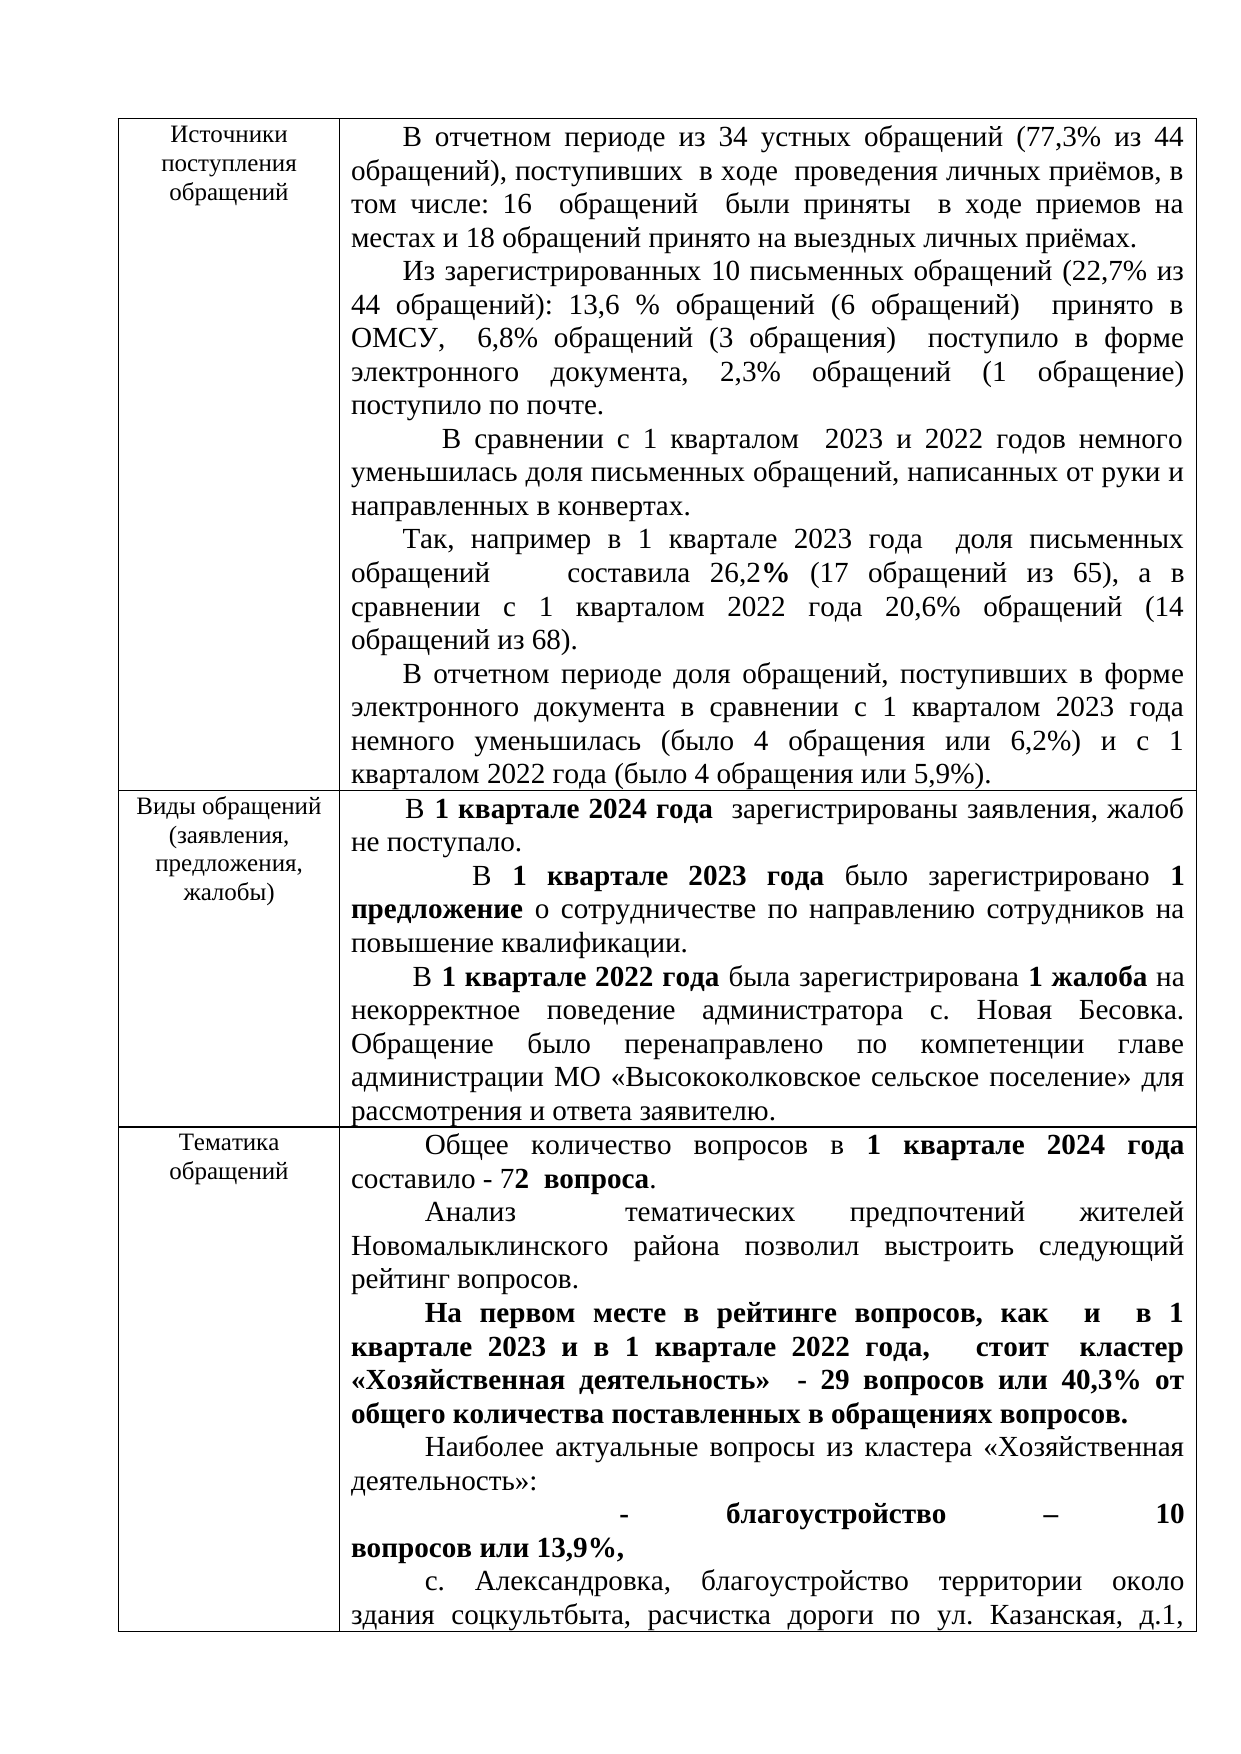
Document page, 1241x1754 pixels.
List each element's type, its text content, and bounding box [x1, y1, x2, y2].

table_cell Виды обращений (заявления, предложения, жалобы) [119, 791, 339, 1126]
table_cell В 1 квартале 2024 года зарегистрированы заявления, жалоб не поступало. В 1 квартале 2023 года было зарегистрировано 1 предложение о сотрудничестве по направлению сотрудников на повышение квалификации. В 1 квартале 2022 года была зарегистрирована 1 жалоба на некорректное поведение администратора с. Новая Бесовка. Обращение было перенаправлено по компетенции главе администрации МО «Высококолковское сельское поселение» для рассмотрения и ответа заявителю. [340, 791, 1196, 1126]
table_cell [340, 1128, 1196, 1631]
table_cell Тематика обращений [119, 1128, 339, 1631]
table_cell Источники поступления обращений [119, 119, 339, 790]
table_cell В отчетном периоде из 34 устных обращений (77,3% из 44 обращений), поступивших в ходе проведения личных приёмов, в том числе: 16 обращений были приняты в ходе приемов на местах и 18 обращений принято на выездных личных приёмах. Из зарегистрированных 10 письменных обращений (22,7% из 44 обращений): 13,6 % обращений (6 обращений) принято в ОМСУ, 6,8% обращений (3 обращения) поступило в форме электронного документа, 2,3% обращений (1 обращение) поступило по почте. В сравнении с 1 кварталом 2023 и 2022 годов немного уменьшилась доля письменных обращений, написанных от руки и направленных в конвертах. Так, например в 1 квартале 2023 года доля письменных обращений составила 26,2% (17 обращений из 65), а в сравнении с 1 кварталом 2022 года 20,6% обращений (14 обращений из 68). В отчетном периоде доля обращений, поступивших в форме электронного документа в сравнении с 1 кварталом 2023 года немного уменьшилась (было 4 обращения или 6,2%) и с 1 кварталом 2022 года (было 4 обращения или 5,9%). [340, 119, 1196, 790]
